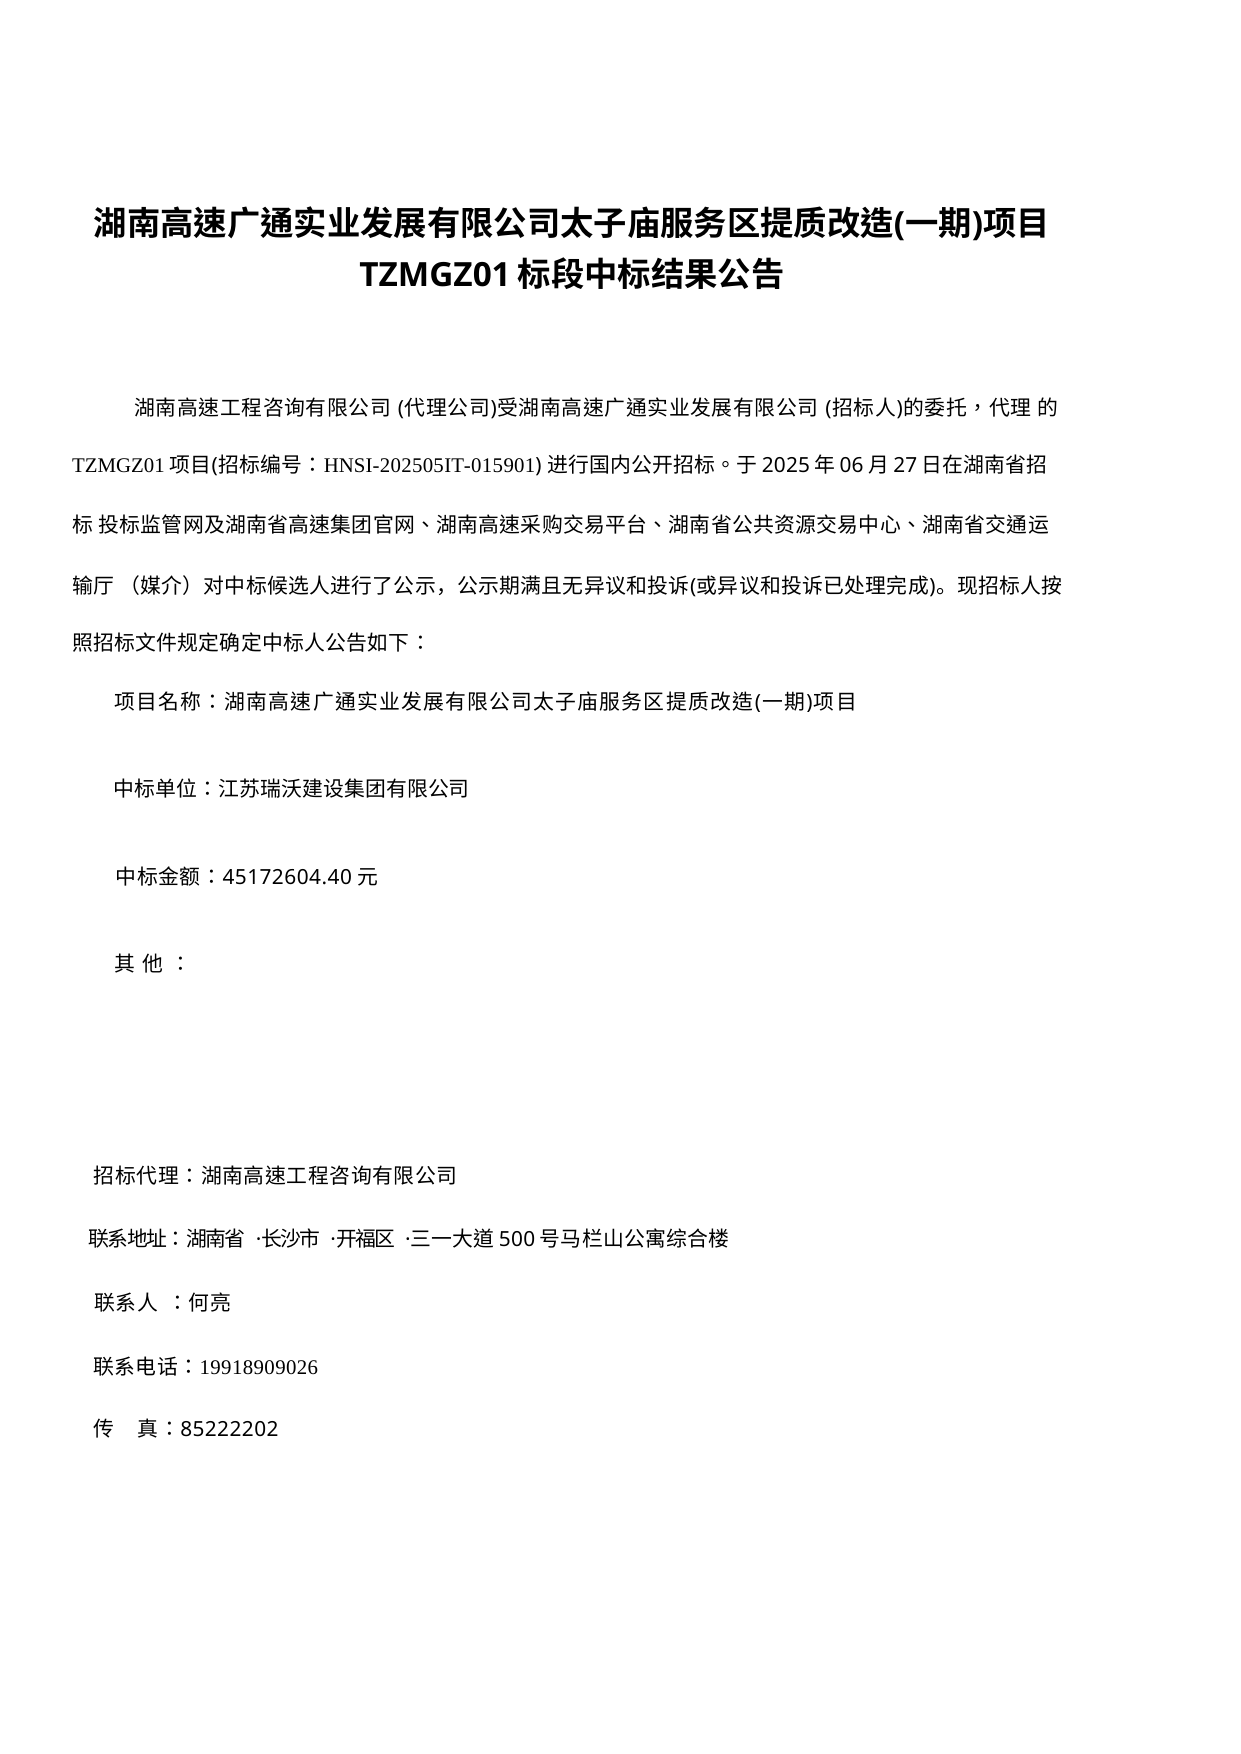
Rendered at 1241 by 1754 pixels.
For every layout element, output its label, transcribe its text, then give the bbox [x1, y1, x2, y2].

text 联系电话：19918909026 [71, 1353, 1072, 1380]
text 项目名称：湖南高速广通实业发展有限公司太子庙服务区提质改造(一期)项目 [114, 687, 1072, 716]
text 其 他 ： [114, 949, 1072, 977]
text 湖南高速广通实业发展有限公司太子庙服务区提质改造(一期)项目TZMGZ01标段中标结果公告 [71, 200, 1072, 296]
text 中标金额：45172604.40元 [116, 862, 1072, 890]
text 中标单位：江苏瑞沃建设集团有限公司 [114, 774, 1072, 803]
text 传 真：85222202 [71, 1416, 1072, 1442]
text 联系地址：湖南省 ·长沙市 ·开福区 ·三一大道500号马栏山公寓综合楼 [71, 1225, 1072, 1252]
text 湖南高速工程咨询有限公司 (代理公司)受湖南高速广通实业发展有限公司 (招标人)的委托，代理 的TZMGZ01项目(招标编号：HNSI-202505IT-015901) 进行国内公开招标。于2025年06月27日在湖南省招标 投标监管网及湖南省高速集团官网、湖南高速采购交易平台、湖南省公共资源交易中心、湖南省交通运输厅 （媒介）对中标候选人进行了公示，公示期满且无异议和投诉(或异议和投诉已处理完成)。现招标人按照招标文件规定确定中标人公告如下： [72, 393, 1065, 656]
text 联系人 ：何亮 [71, 1288, 1072, 1316]
text 招标代理：湖南高速工程咨询有限公司 [71, 1162, 1072, 1189]
